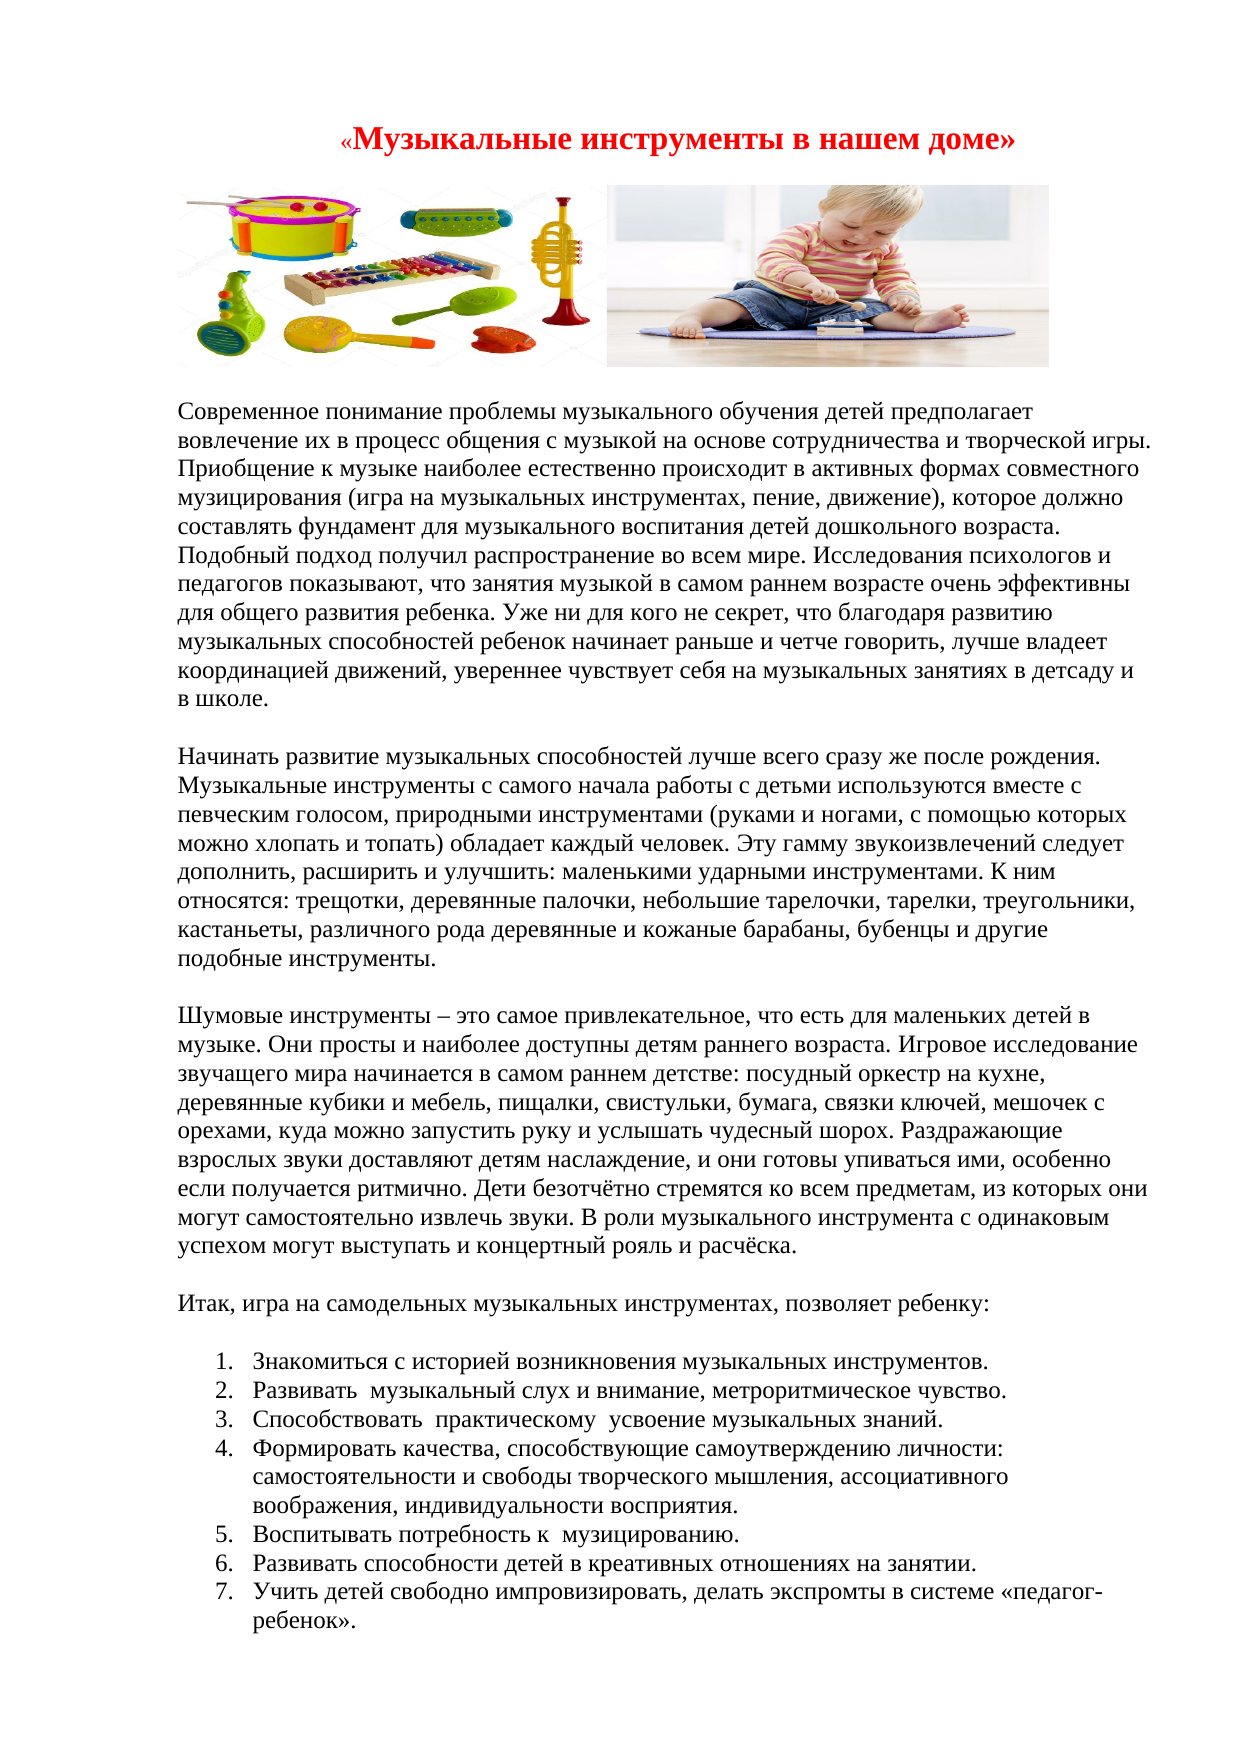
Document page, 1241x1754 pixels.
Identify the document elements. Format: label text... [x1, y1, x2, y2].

text Современное понимание проблемы музыкального обучения детей предполагает вовлечение их в процесс общения с музыкой на основе сотрудничества и творческой игры. Приобщение к музыке наиболее естественно происходит в активных формах совместного музицирования (игра на музыкальных инструментах, пение, движение), которое должно составлять фундамент для музыкального воспитания детей дошкольного возраста. Подобный подход получил распространение во всем мире. Исследования психологов и педагогов показывают, что занятия музыкой в самом раннем возрасте очень эффективны для общего развития ребенка. Уже ни для кого не секрет, что благодаря развитию музыкальных способностей ребенок начинает раньше и четче говорить, лучше владеет координацией движений, увереннее чувствует себя на музыкальных занятиях в детсаду и в школе. [177, 396, 1152, 712]
text Начинать развитие музыкальных способностей лучше всего сразу же после рождения. Музыкальные инструменты с самого начала работы с детьми используются вместе с певческим голосом, природными инструментами (руками и ногами, с помощью которых можно хлопать и топать) обладает каждый человек. Эту гамму звукоизвлечений следует дополнить, расширить и улучшить: маленькими ударными инструментами. К ним относятся: трещотки, деревянные палочки, небольшие тарелочки, тарелки, треугольники, кастаньеты, различного рода деревянные и кожаные барабаны, бубенцы и другие подобные инструменты. [177, 741, 1152, 971]
list Развивать музыкальный слух и внимание, метроритмическое чувство. [215, 1375, 1152, 1404]
list Развивать способности детей в креативных отношениях на занятии. [215, 1548, 1152, 1576]
list Учить детей свободно импровизировать, делать экспромты в системе «педагог-ребенок». [215, 1576, 1152, 1634]
text Шумовые инструменты – это самое привлекательное, что есть для маленьких детей в музыке. Они просты и наиболее доступны детям раннего возраста. Игровое исследование звучащего мира начинается в самом раннем детстве: посудный оркестр на кухне, деревянные кубики и мебель, пищалки, свистульки, бумага, связки ключей, мешочек с орехами, куда можно запустить руку и услышать чудесный шорох. Раздражающие взрослых звуки доставляют детям наслаждение, и они готовы упиваться ими, особенно если получается ритмично. Дети безотчётно стремятся ко всем предметам, из которых они могут самостоятельно извлечь звуки. В роли музыкального инструмента с одинаковым успехом могут выступать и концертный рояль и расчёска. [177, 1001, 1152, 1259]
list Способствовать практическому усвоение музыкальных знаний. [215, 1404, 1152, 1433]
list Воспитывать потребность к музицированию. [215, 1519, 1152, 1548]
list Знакомиться с историей возникновения музыкальных инструментов. [215, 1346, 1152, 1375]
list Формировать качества, способствующие самоутверждению личности: самостоятельности и свободы творческого мышления, ассоциативного воображения, индивидуальности восприятия. [215, 1433, 1152, 1519]
text Итак, игра на самодельных музыкальных инструментах, позволяет ребенку: [177, 1288, 1152, 1317]
text «Музыкальные инструменты в нашем доме» [177, 118, 1152, 156]
picture [177, 185, 1049, 367]
